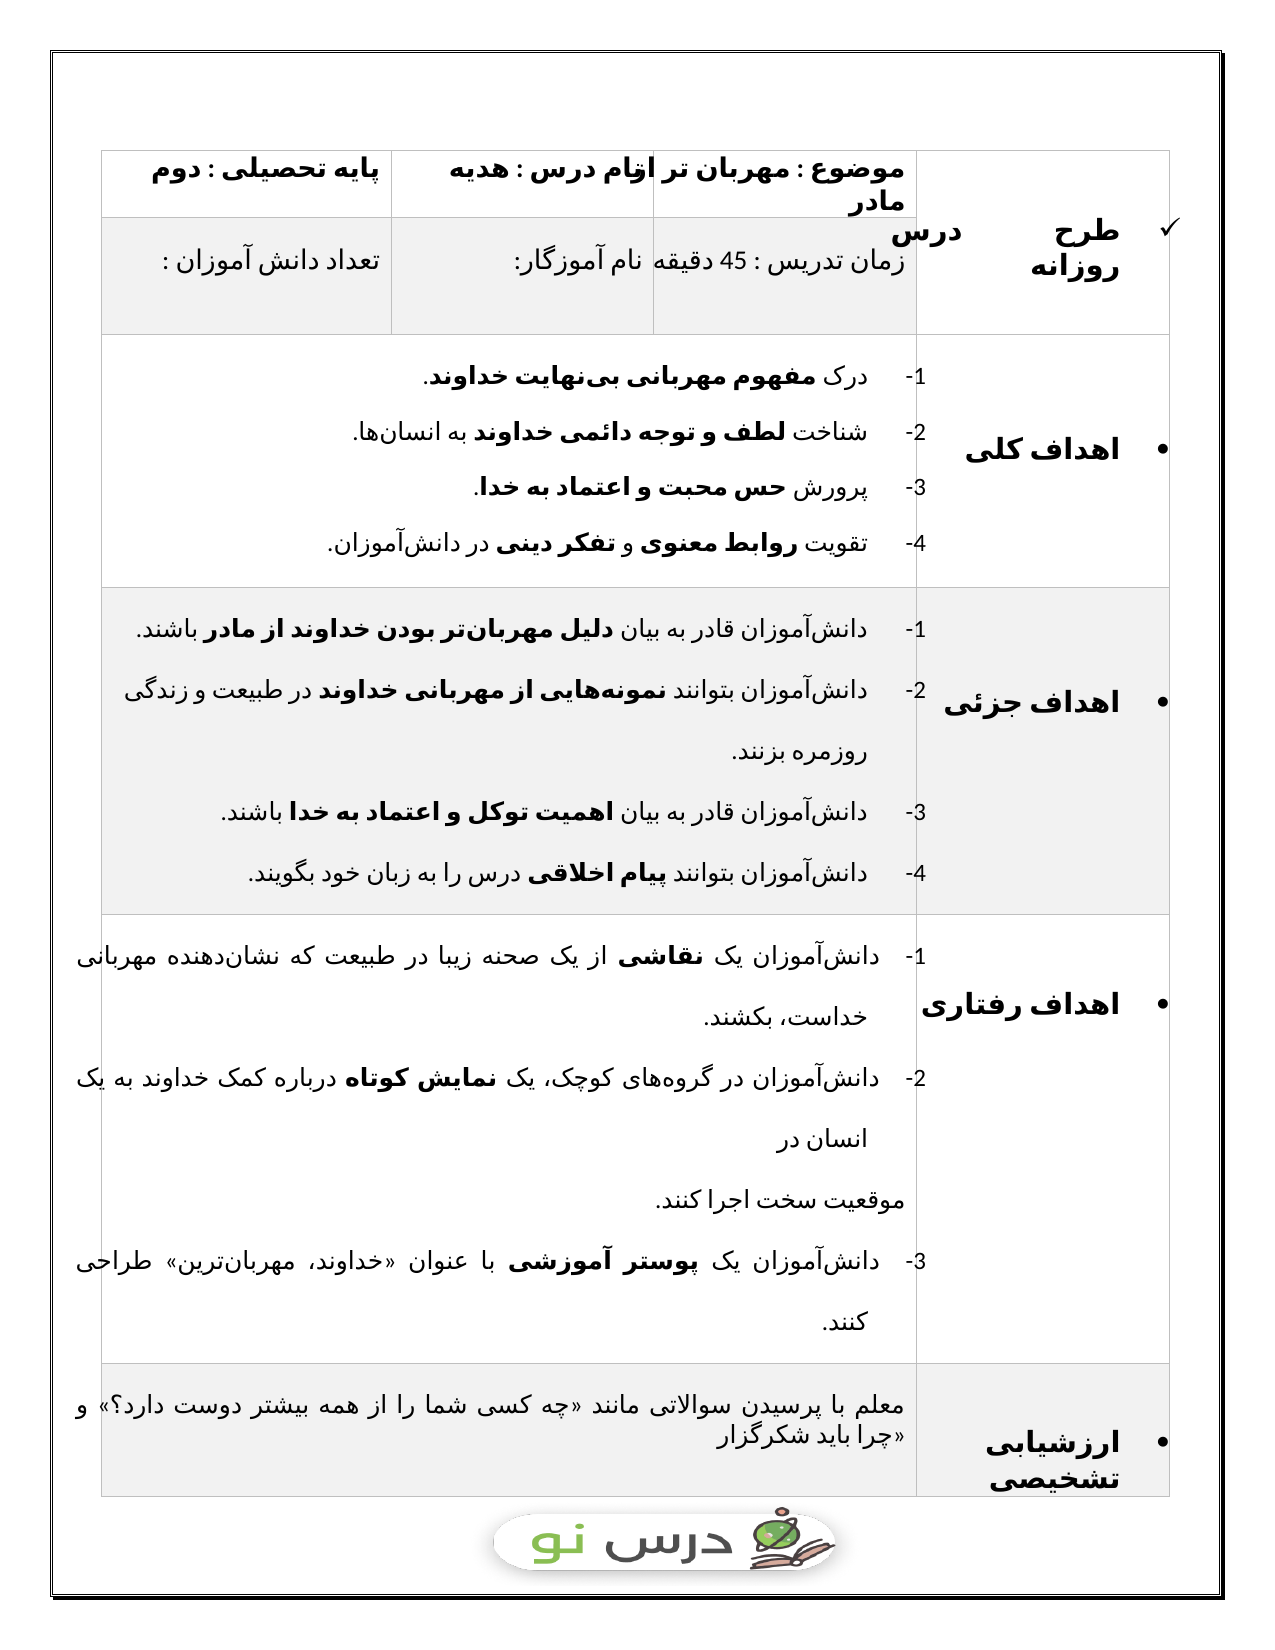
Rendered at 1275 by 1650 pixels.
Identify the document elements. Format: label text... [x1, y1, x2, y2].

table_cell زمان تدریس : 45 دقیقه [654, 218, 916, 334]
table_cell اهداف جزئی [917, 588, 1169, 914]
table_cell دانش‌آموزان یک نقاشی از یک صحنه زیبا در طبیعت که نشان‌دهنده مهربانی خداست، بکشند. دانش‌آموزان در گروه‌های کوچک، یک نمایش کوتاه درباره کمک خداوند به یک انسان در موقعیت سخت اجرا کنند. دانش‌آموزان یک پوستر آموزشی با عنوان «خداوند، مهربان‌ترین» طراحی کنند. [102, 915, 916, 1363]
table_cell تعداد دانش آموزان : [102, 218, 391, 334]
table_header نام درس : هدیه [392, 151, 653, 217]
table_cell اهداف رفتاری [917, 915, 1169, 1363]
table_cell نام آموزگار: [392, 218, 653, 334]
table_header موضوع : مهربان تر از مادر [654, 151, 916, 217]
table_header پایه تحصیلی : دوم [102, 151, 391, 217]
picture [388, 1465, 882, 1586]
table_cell دانش‌آموزان قادر به بیان دلیل مهربان‌تر بودن خداوند از مادر باشند. دانش‌آموزان بتوانند نمونه‌هایی از مهربانی خداوند در طبیعت و زندگی روزمره بزنند. دانش‌آموزان قادر به بیان اهمیت توکل و اعتماد به خدا باشند. دانش‌آموزان بتوانند پیام اخلاقی درس را به زبان خود بگویند. [102, 588, 916, 914]
table_cell اهداف کلی [917, 335, 1169, 587]
table_cell ارزشیابی تشخیصی [917, 1364, 1169, 1496]
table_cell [102, 1364, 916, 1496]
table_cell درک مفهوم مهربانی بی‌نهایت خداوند. شناخت لطف و توجه دائمی خداوند به انسان‌ها. پرورش حس محبت و اعتماد به خدا. تقویت روابط معنوی و تفکر دینی در دانش‌آموزان. [102, 335, 916, 587]
table_header طرح درس روزانه [917, 151, 1169, 334]
